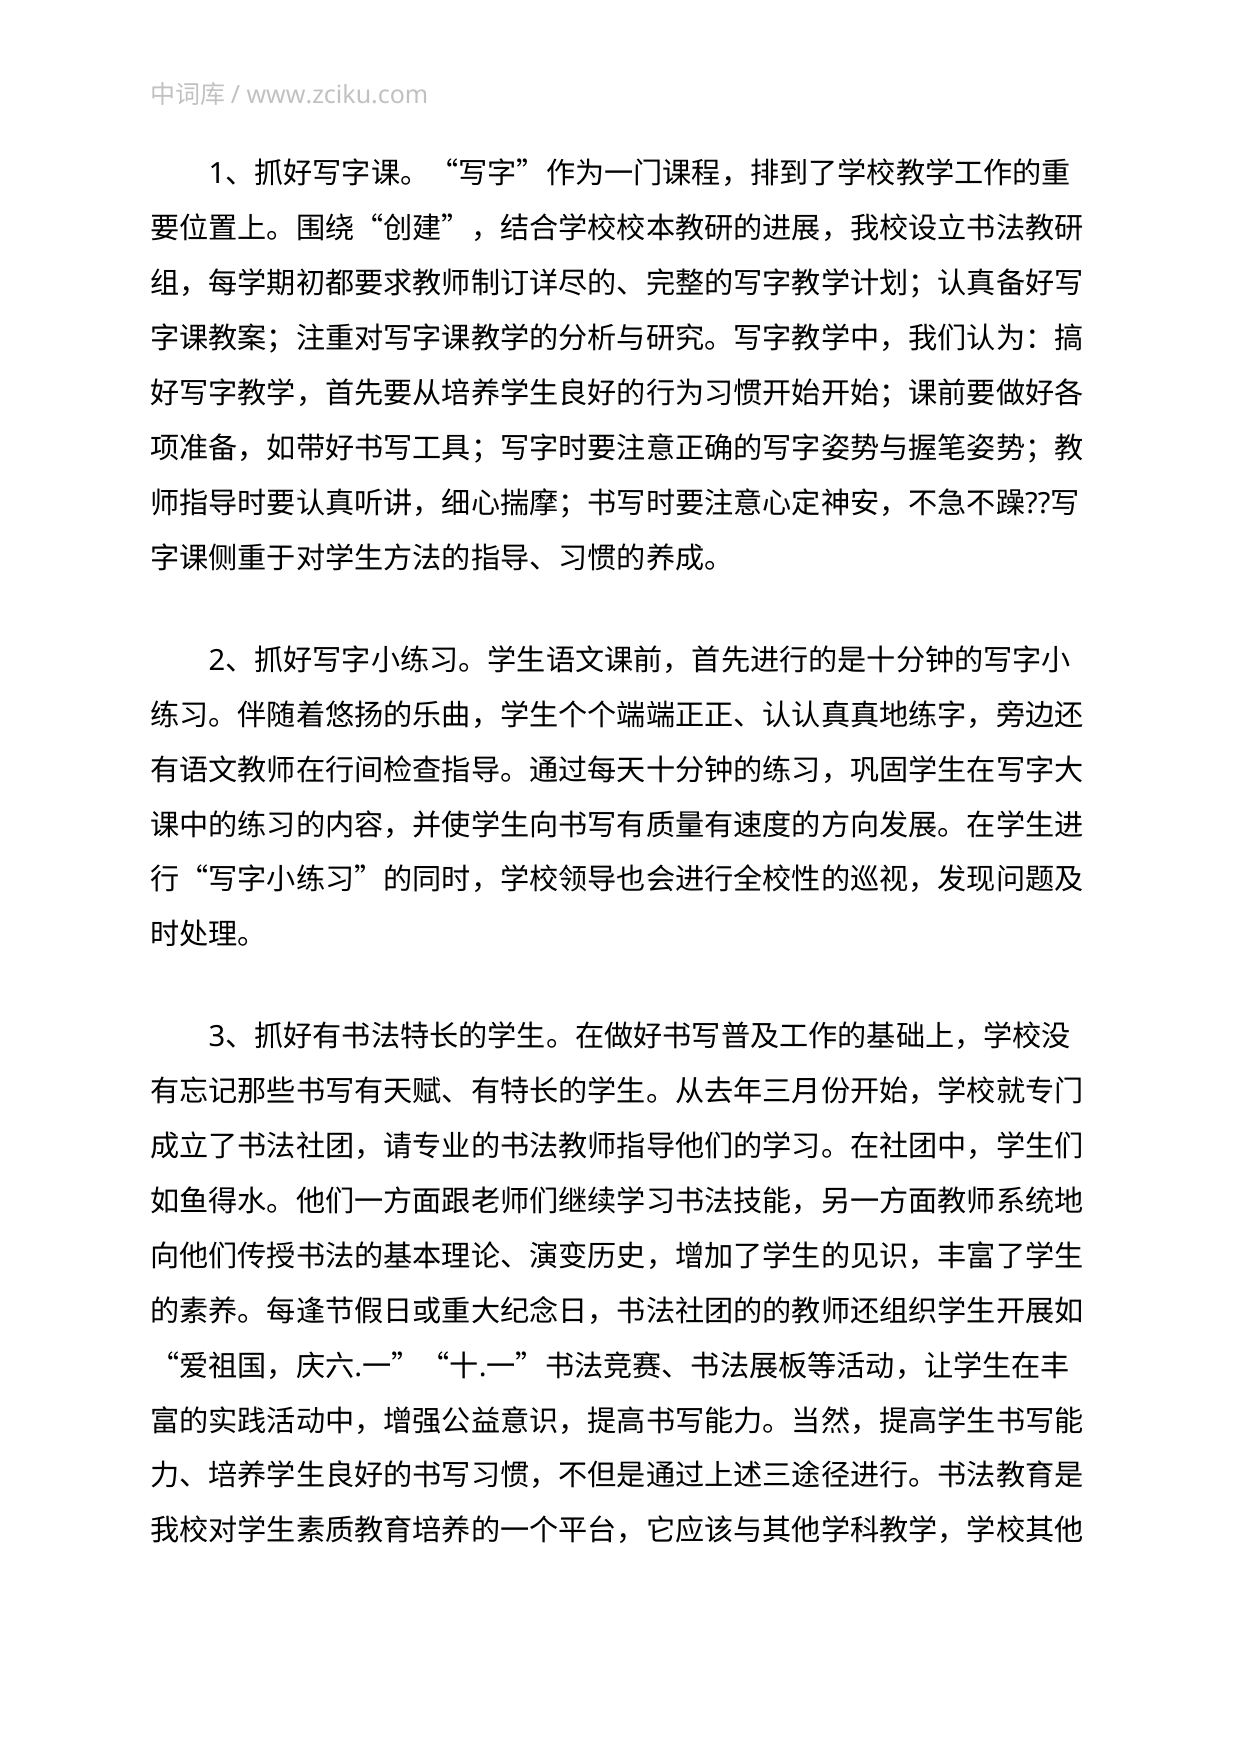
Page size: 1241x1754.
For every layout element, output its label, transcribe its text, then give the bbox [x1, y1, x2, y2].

text 1、抓好写字课。“写字”作为一门课程，排到了学校教学工作的重要位置上。围绕“创建”，结合学校校本教研的进展，我校设立书法教研组，每学期初都要求教师制订详尽的、完整的写字教学计划；认真备好写字课教案；注重对写字课教学的分析与研究。写字教学中，我们认为：搞好写字教学，首先要从培养学生良好的行为习惯开始开始；课前要做好各项准备，如带好书写工具；写字时要注意正确的写字姿势与握笔姿势；教师指导时要认真听讲，细心揣摩；书写时要注意心定神安，不急不躁??写字课侧重于对学生方法的指导、习惯的养成。 [150, 150, 1090, 577]
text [150, 1013, 1090, 1549]
text 2、抓好写字小练习。学生语文课前，首先进行的是十分钟的写字小练习。伴随着悠扬的乐曲，学生个个端端正正、认认真真地练字，旁边还有语文教师在行间检查指导。通过每天十分钟的练习，巩固学生在写字大课中的练习的内容，并使学生向书写有质量有速度的方向发展。在学生进行“写字小练习”的同时，学校领导也会进行全校性的巡视，发现问题及时处理。 [150, 636, 1090, 953]
